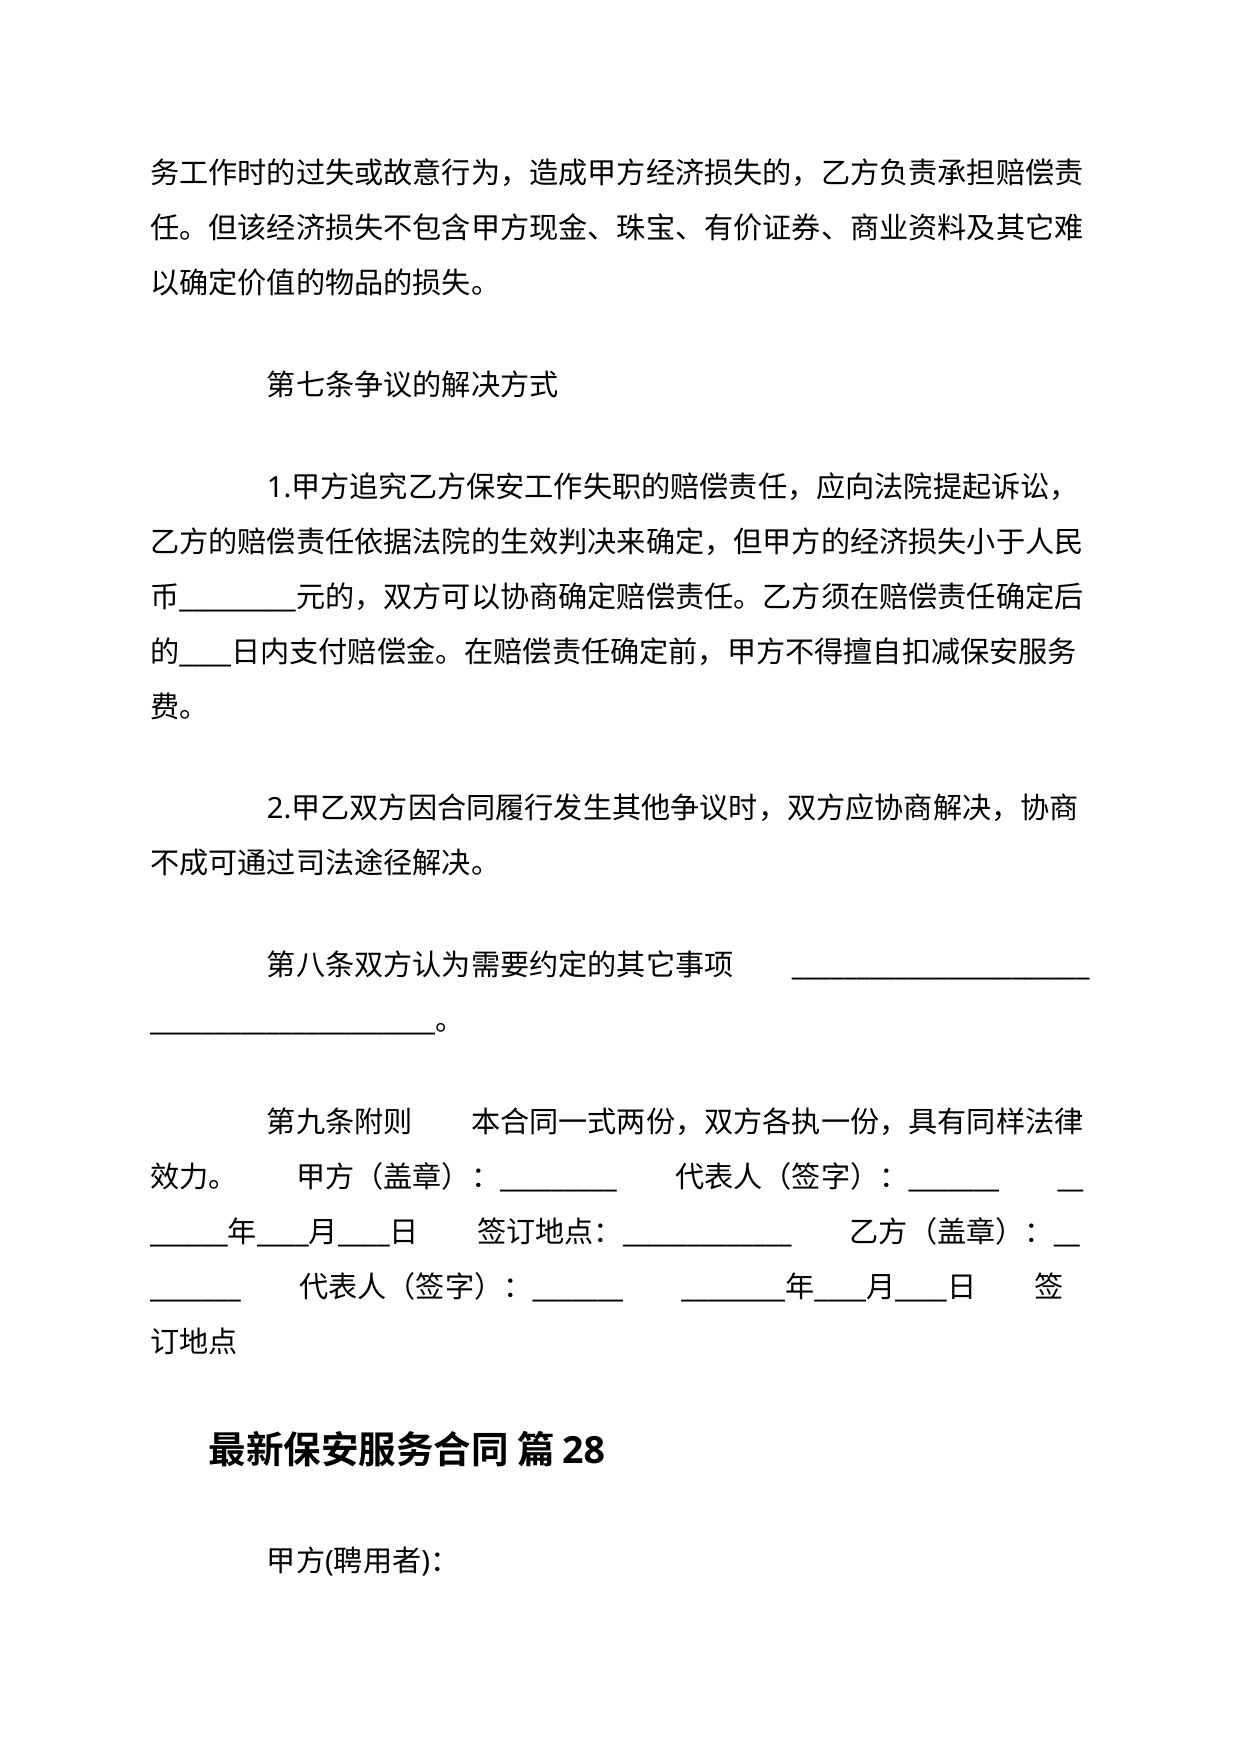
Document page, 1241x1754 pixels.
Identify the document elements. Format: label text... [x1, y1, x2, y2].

text 最新保安服务合同 篇28 [150, 1420, 1090, 1475]
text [150, 150, 1090, 302]
text 第八条双方认为需要约定的其它事项 _____________________________________________。 [150, 942, 1090, 1039]
text 第九条附则 本合同一式两份，双方各执一份，具有同样法律效力。 甲方（盖章）：_________ 代表人（签字）：_______ ________年____月____日 签订地点：_____________ 乙方（盖章）：_________ 代表人（签字）：_______ ________年____月____日 签订地点 [150, 1099, 1090, 1361]
text 1.甲方追究乙方保安工作失职的赔偿责任，应向法院提起诉讼，乙方的赔偿责任依据法院的生效判决来确定，但甲方的经济损失小于人民币_________元的，双方可以协商确定赔偿责任。乙方须在赔偿责任确定后的____日内支付赔偿金。在赔偿责任确定前，甲方不得擅自扣减保安服务费。 [150, 463, 1090, 726]
text 第七条争议的解决方式 [150, 362, 1090, 404]
text 2.甲乙双方因合同履行发生其他争议时，双方应协商解决，协商不成可通过司法途径解决。 [150, 785, 1090, 882]
text 甲方(聘用者)： [150, 1538, 1090, 1580]
